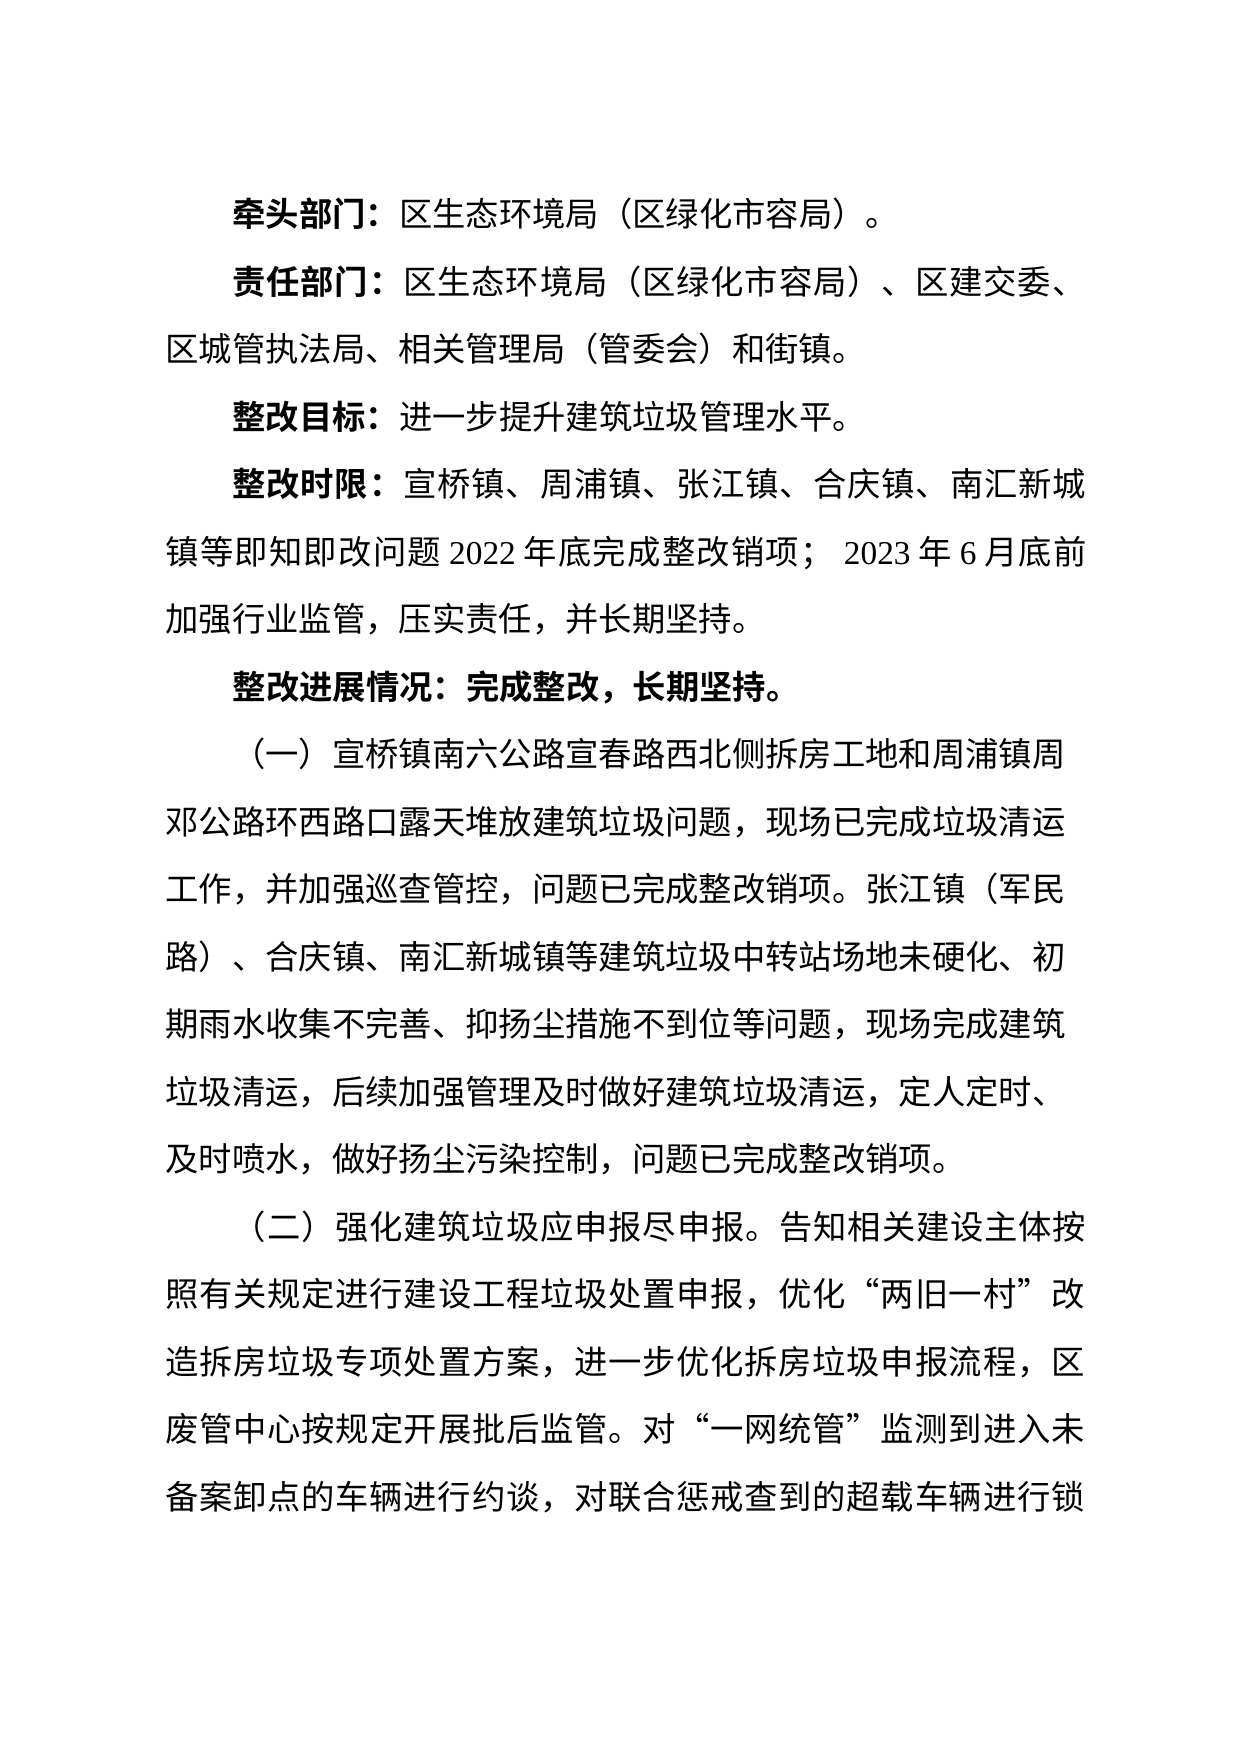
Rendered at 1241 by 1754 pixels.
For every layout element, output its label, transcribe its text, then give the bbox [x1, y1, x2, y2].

text 牵头部门：区生态环境局（区绿化市容局）。 [165, 188, 1087, 236]
text 整改目标：进一步提升建筑垃圾管理水平。 [165, 390, 1087, 439]
text 责任部门：区生态环境局（区绿化市容局）、区建交委、区城管执法局、相关管理局（管委会）和街镇。 [165, 255, 1087, 371]
text （一）宣桥镇南六公路宣春路西北侧拆房工地和周浦镇周邓公路环西路口露天堆放建筑垃圾问题，现场已完成垃圾清运工作，并加强巡查管控，问题已完成整改销项。张江镇（军民路）、合庆镇、南汇新城镇等建筑垃圾中转站场地未硬化、初期雨水收集不完善、抑扬尘措施不到位等问题，现场完成建筑垃圾清运，后续加强管理及时做好建筑垃圾清运，定人定时、及时喷水，做好扬尘污染控制，问题已完成整改销项。 [165, 728, 1087, 1181]
text 整改时限：宣桥镇、周浦镇、张江镇、合庆镇、南汇新城镇等即知即改问题2022年底完成整改销项； 2023年6月底前加强行业监管，压实责任，并长期坚持。 [165, 458, 1087, 641]
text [165, 1200, 1087, 1519]
text 整改进展情况：完成整改，长期坚持。 [165, 660, 1087, 709]
